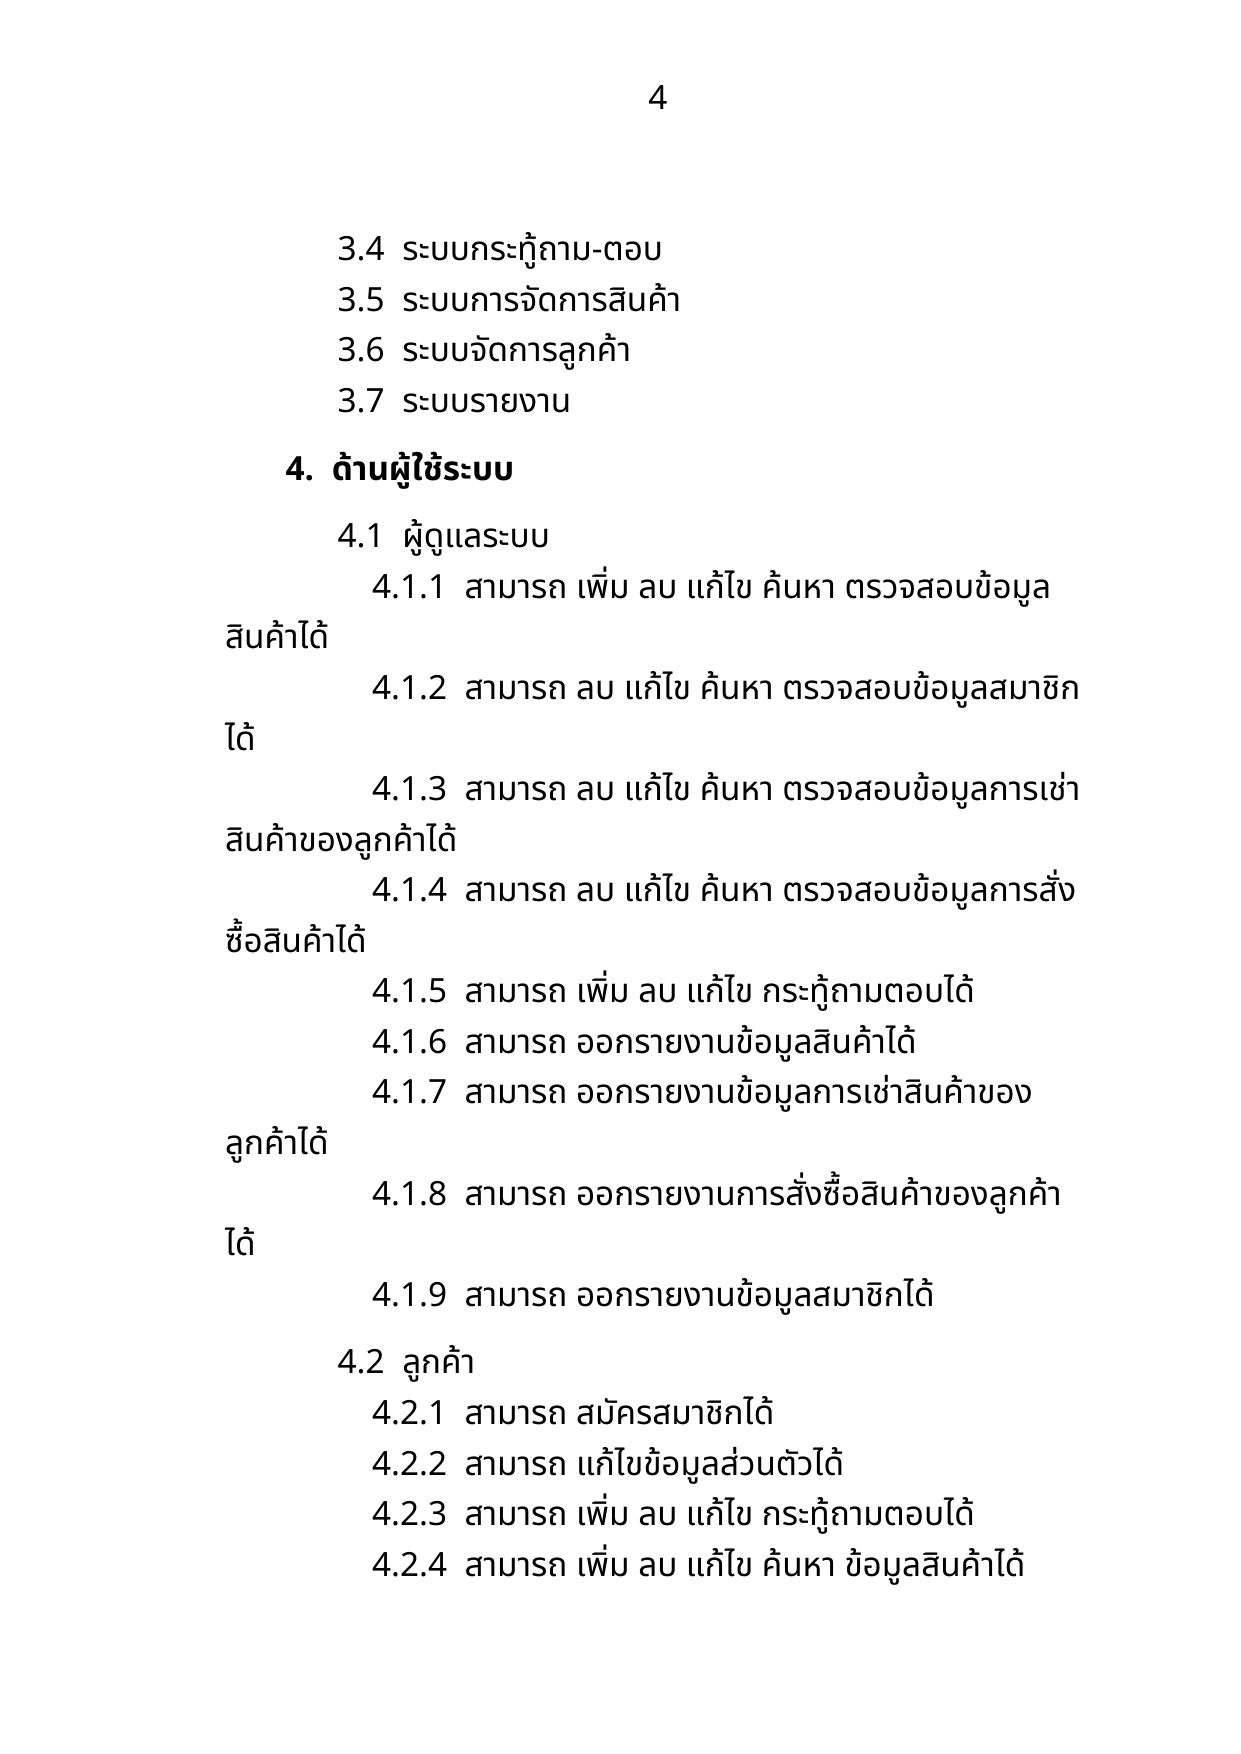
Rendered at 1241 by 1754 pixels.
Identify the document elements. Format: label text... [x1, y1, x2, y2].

text 4.2.4 สามารถ เพิ่ม ลบ แก้ไข ค้นหา ข้อมูลสินค้าได้ [225, 1541, 1090, 1591]
text 4.1.4 สามารถ ลบ แก้ไข ค้นหา ตรวจสอบข้อมูลการสั่งซื้อสินค้าได้ [225, 866, 1090, 967]
text 4.1 ผู้ดูแลระบบ [225, 512, 1090, 563]
text 3.4 ระบบกระทู้ถาม-ตอบ [225, 225, 1090, 276]
text 4.2.1 สามารถ สมัครสมาชิกได้ [225, 1389, 1090, 1439]
text 4.1.3 สามารถ ลบ แก้ไข ค้นหา ตรวจสอบข้อมูลการเช่าสินค้าของลูกค้าได้ [225, 765, 1090, 866]
text 4.2.3 สามารถ เพิ่ม ลบ แก้ไข กระทู้ถามตอบได้ [225, 1490, 1090, 1541]
text 3.5 ระบบการจัดการสินค้า [225, 276, 1090, 326]
text 4.1.8 สามารถ ออกรายงานการสั่งซื้อสินค้าของลูกค้าได้ [225, 1169, 1090, 1270]
text 4.1.2 สามารถ ลบ แก้ไข ค้นหา ตรวจสอบข้อมูลสมาชิกได้ [225, 664, 1090, 765]
text 3.6 ระบบจัดการลูกค้า [225, 326, 1090, 377]
text 4. ด้านผู้ใช้ระบบ [225, 444, 1090, 495]
text 3.7 ระบบรายงาน [225, 377, 1090, 427]
text 4.2.2 สามารถ แก้ไขข้อมูลส่วนตัวได้ [225, 1439, 1090, 1490]
text 4.1.6 สามารถ ออกรายงานข้อมูลสินค้าได้ [225, 1018, 1090, 1068]
text 4.1.1 สามารถ เพิ่ม ลบ แก้ไข ค้นหา ตรวจสอบข้อมูลสินค้าได้ [225, 563, 1090, 664]
text 4.1.7 สามารถ ออกรายงานข้อมูลการเช่าสินค้าของลูกค้าได้ [225, 1068, 1090, 1169]
text 4.1.5 สามารถ เพิ่ม ลบ แก้ไข กระทู้ถามตอบได้ [225, 967, 1090, 1018]
text 4.1.9 สามารถ ออกรายงานข้อมูลสมาชิกได้ [225, 1270, 1090, 1321]
text 4.2 ลูกค้า [225, 1338, 1090, 1389]
